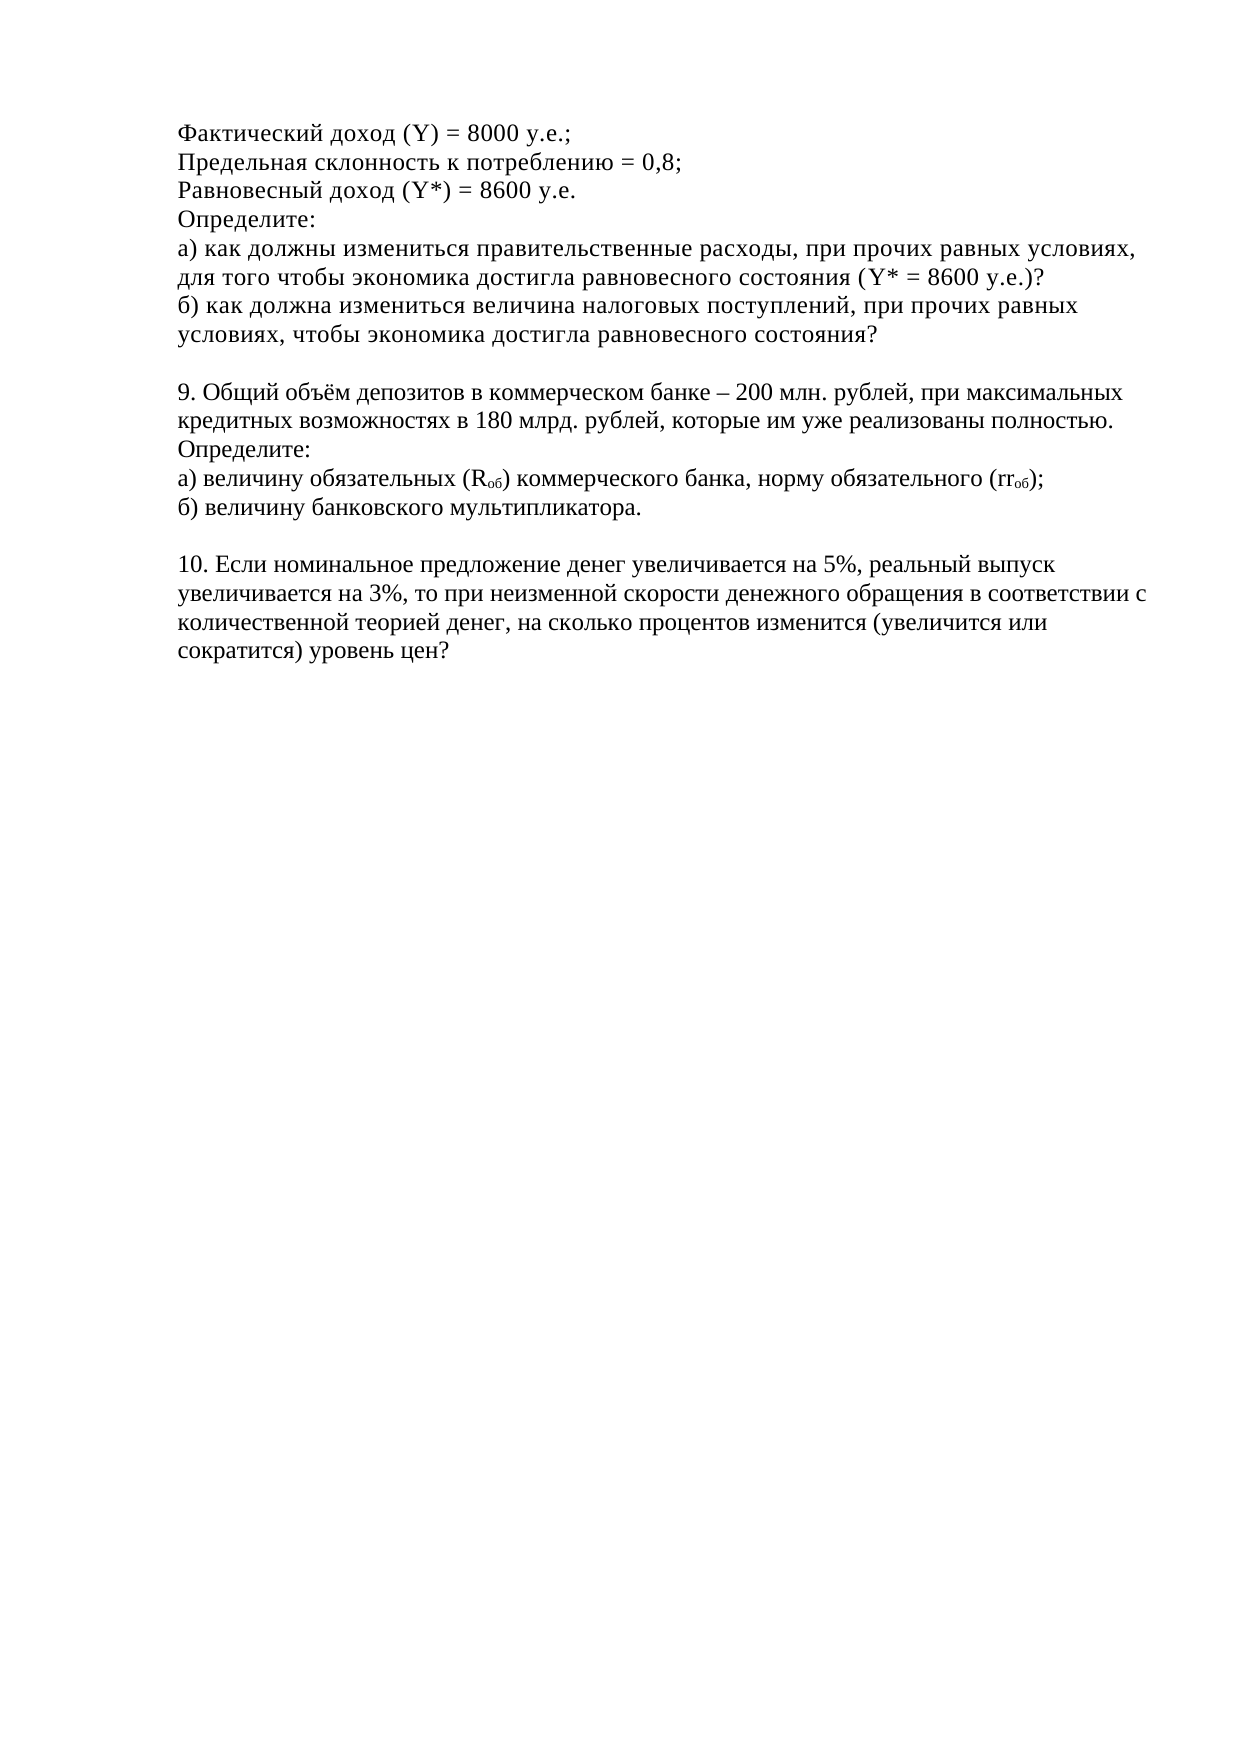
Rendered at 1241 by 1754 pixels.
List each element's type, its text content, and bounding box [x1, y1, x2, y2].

text 10. Если номинальное предложение денег увеличивается на 5%, реальный выпуск увеличивается на 3%, то при неизменной скорости денежного обращения в соответствии с количественной теорией денег, на сколько процентов изменится (увеличится или сократится) уровень цен? [177, 549, 1152, 664]
text б) как должна измениться величина налоговых поступлений, при прочих равных условиях, чтобы экономика достигла равновесного состояния? [177, 291, 1152, 348]
text а) как должны измениться правительственные расходы, при прочих равных условиях, для того чтобы экономика достигла равновесного состояния (Y* = 8600 у.е.)? [177, 233, 1152, 291]
text Фактический доход (Y) = 8000 у.е.; [177, 118, 1152, 147]
text Равновесный доход (Y*) = 8600 у.е. [177, 176, 1152, 204]
text 9. Общий объём депозитов в коммерческом банке – 200 млн. рублей, при максимальных кредитных возможностях в 180 млрд. рублей, которые им уже реализованы полностью. Определите: [177, 377, 1152, 463]
text б) величину банковского мультипликатора. [177, 492, 1152, 521]
text Предельная склонность к потреблению = 0,8; [177, 147, 1152, 176]
text Определите: [177, 204, 1152, 233]
text а) величину обязательных (Rоб) коммерческого банка, норму обязательного (rrоб); [177, 463, 1152, 492]
